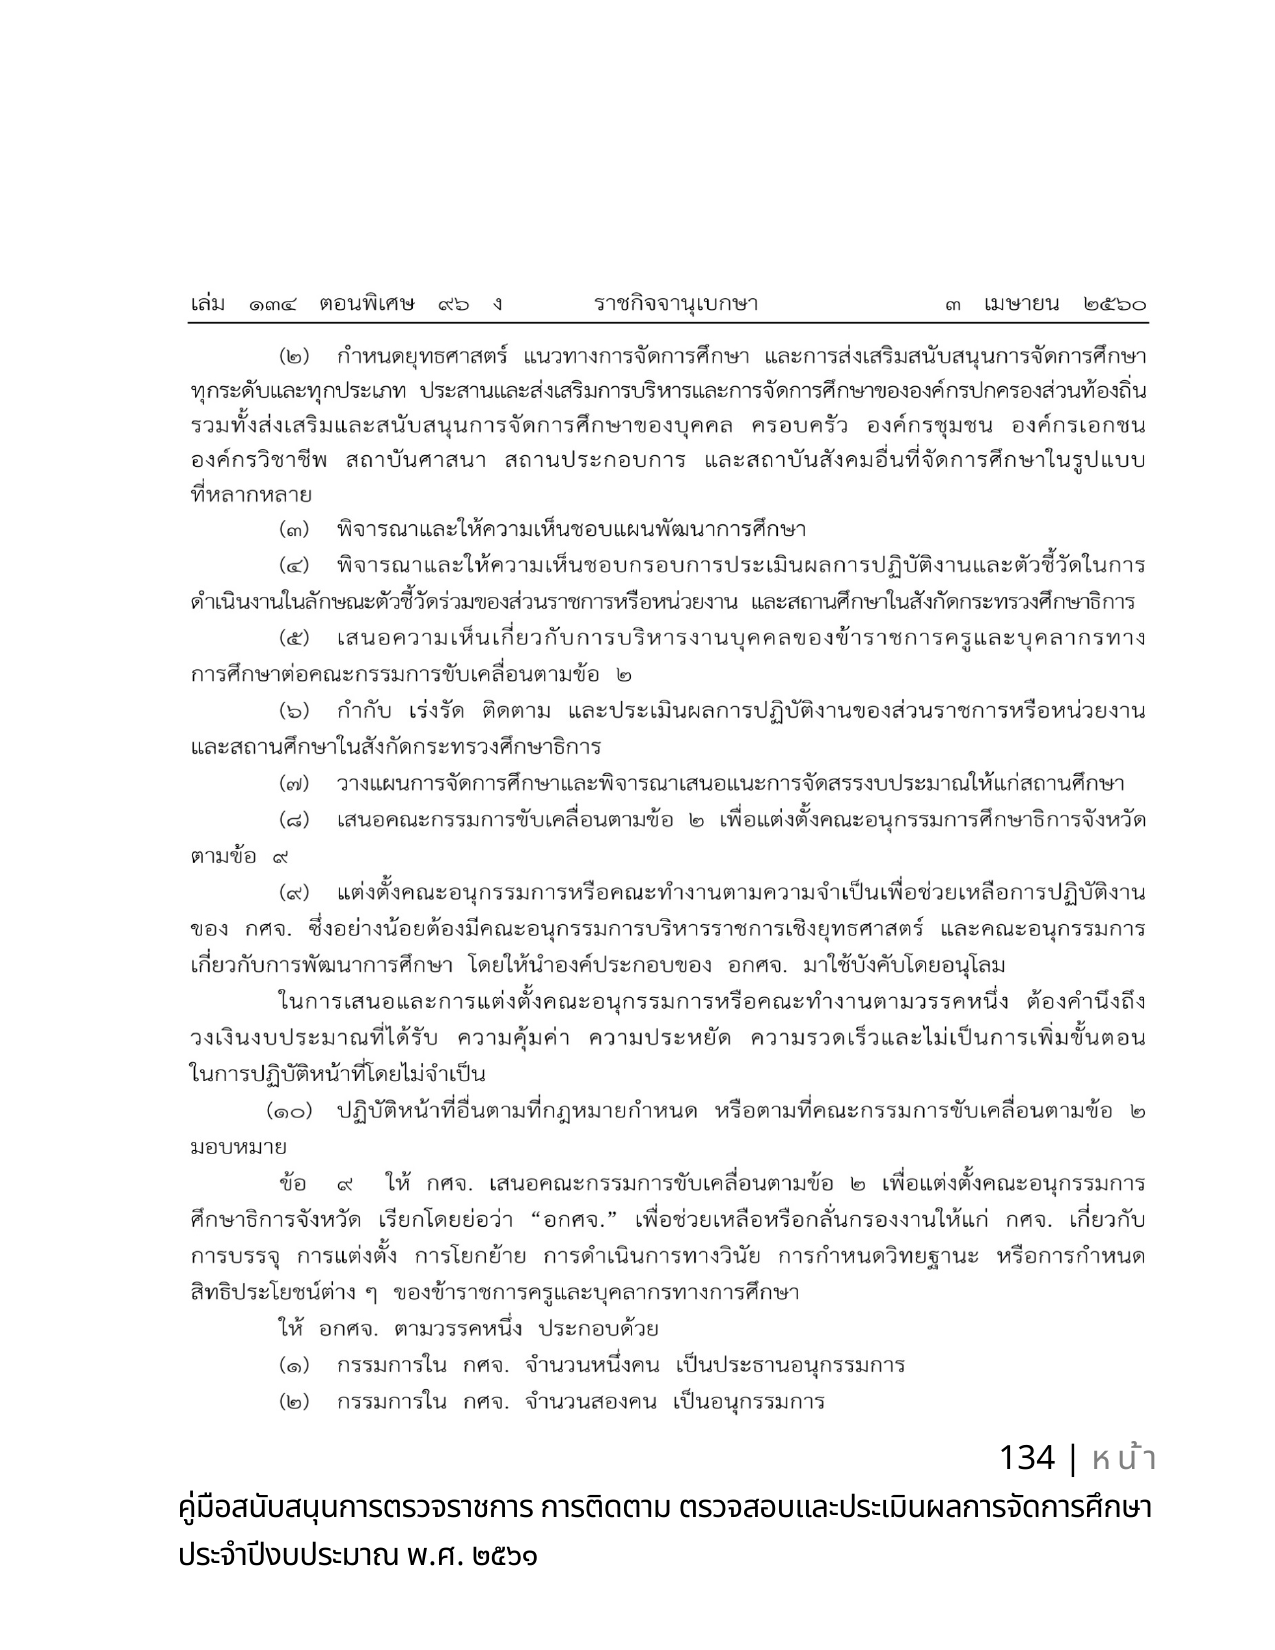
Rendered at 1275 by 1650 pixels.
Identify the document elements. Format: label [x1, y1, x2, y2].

picture [177, 285, 1157, 1422]
